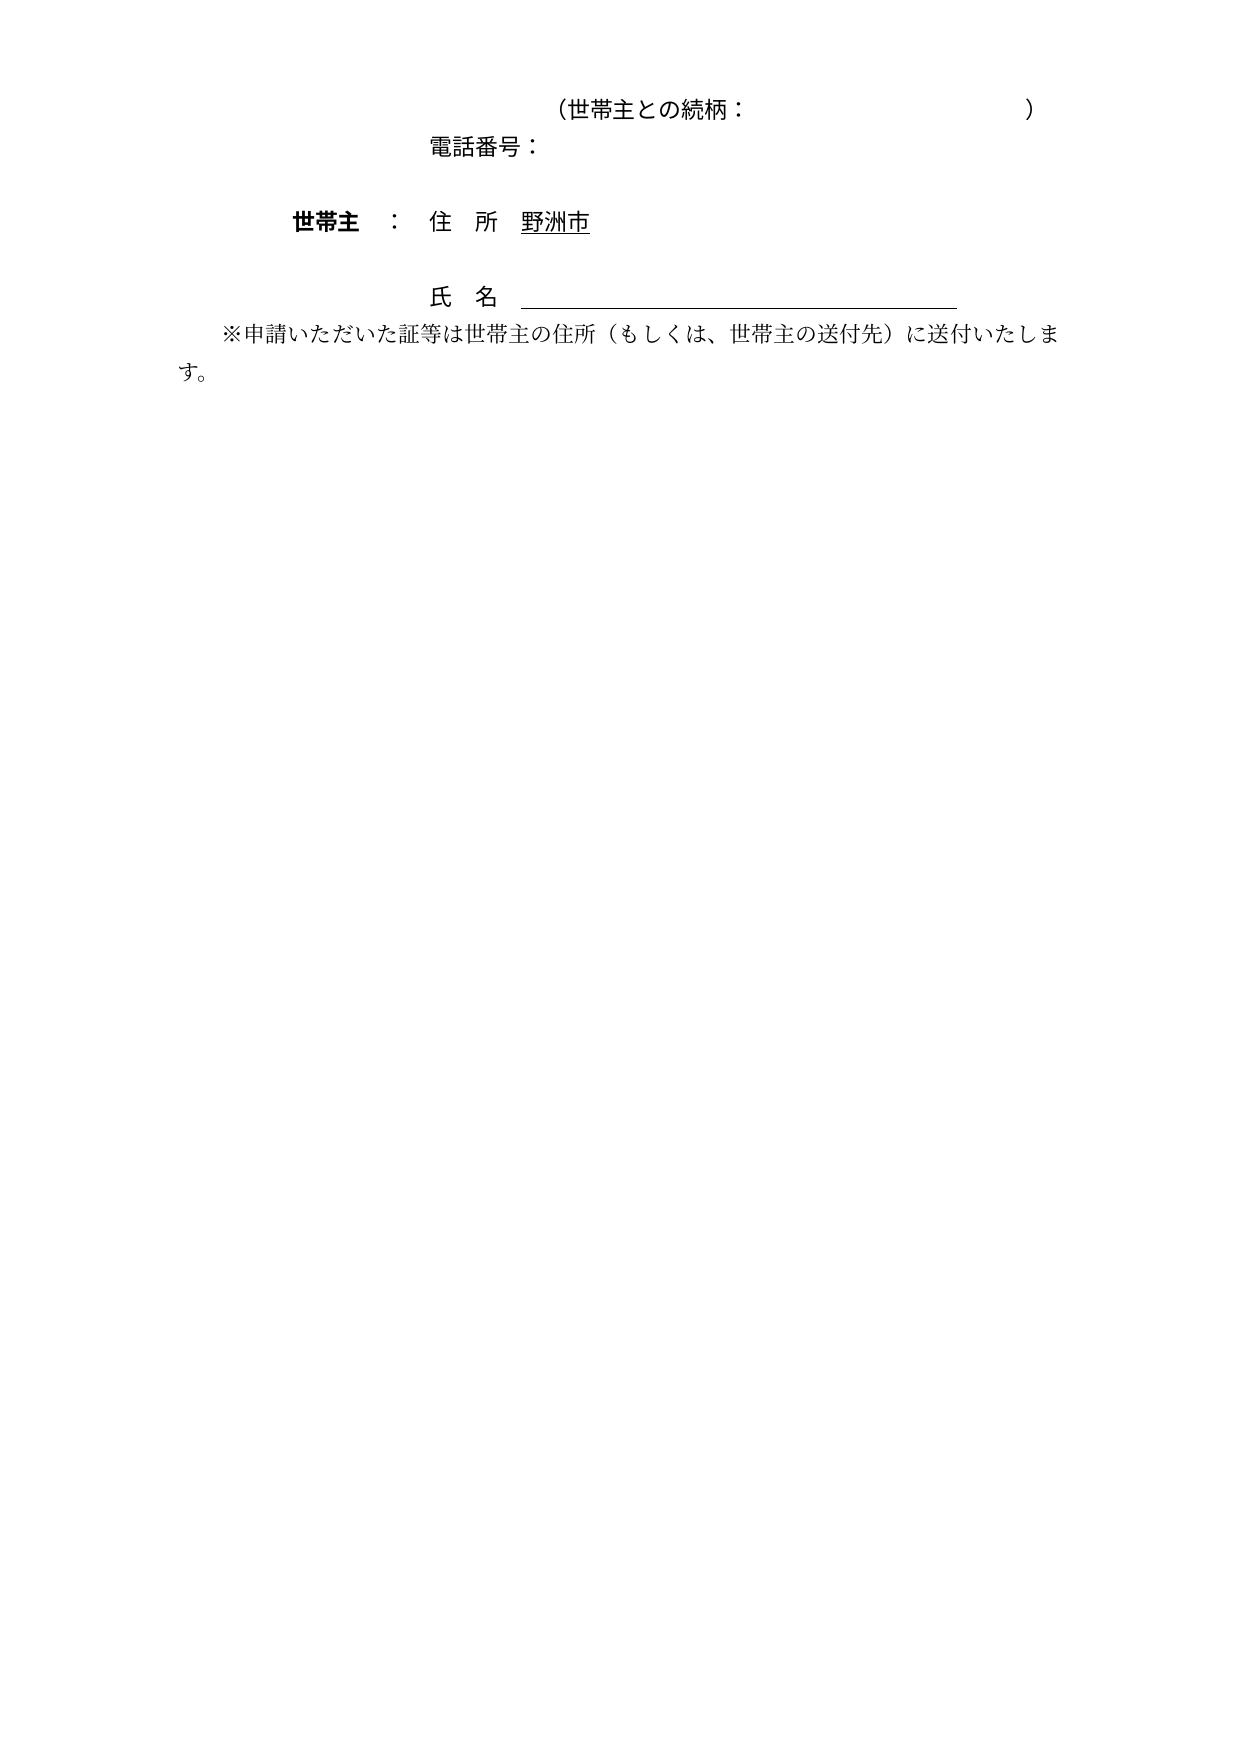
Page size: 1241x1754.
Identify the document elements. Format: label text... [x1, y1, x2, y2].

text 世帯主 ： 住 所 野洲市 [177, 202, 1063, 239]
text 電話番号： [177, 127, 1063, 164]
text 氏 名 [177, 277, 1063, 314]
text ※申請いただいた証等は世帯主の住所（もしくは、世帯主の送付先）に送付いたします。 [177, 314, 1063, 389]
text （世帯主との続柄： ） [177, 89, 1063, 127]
